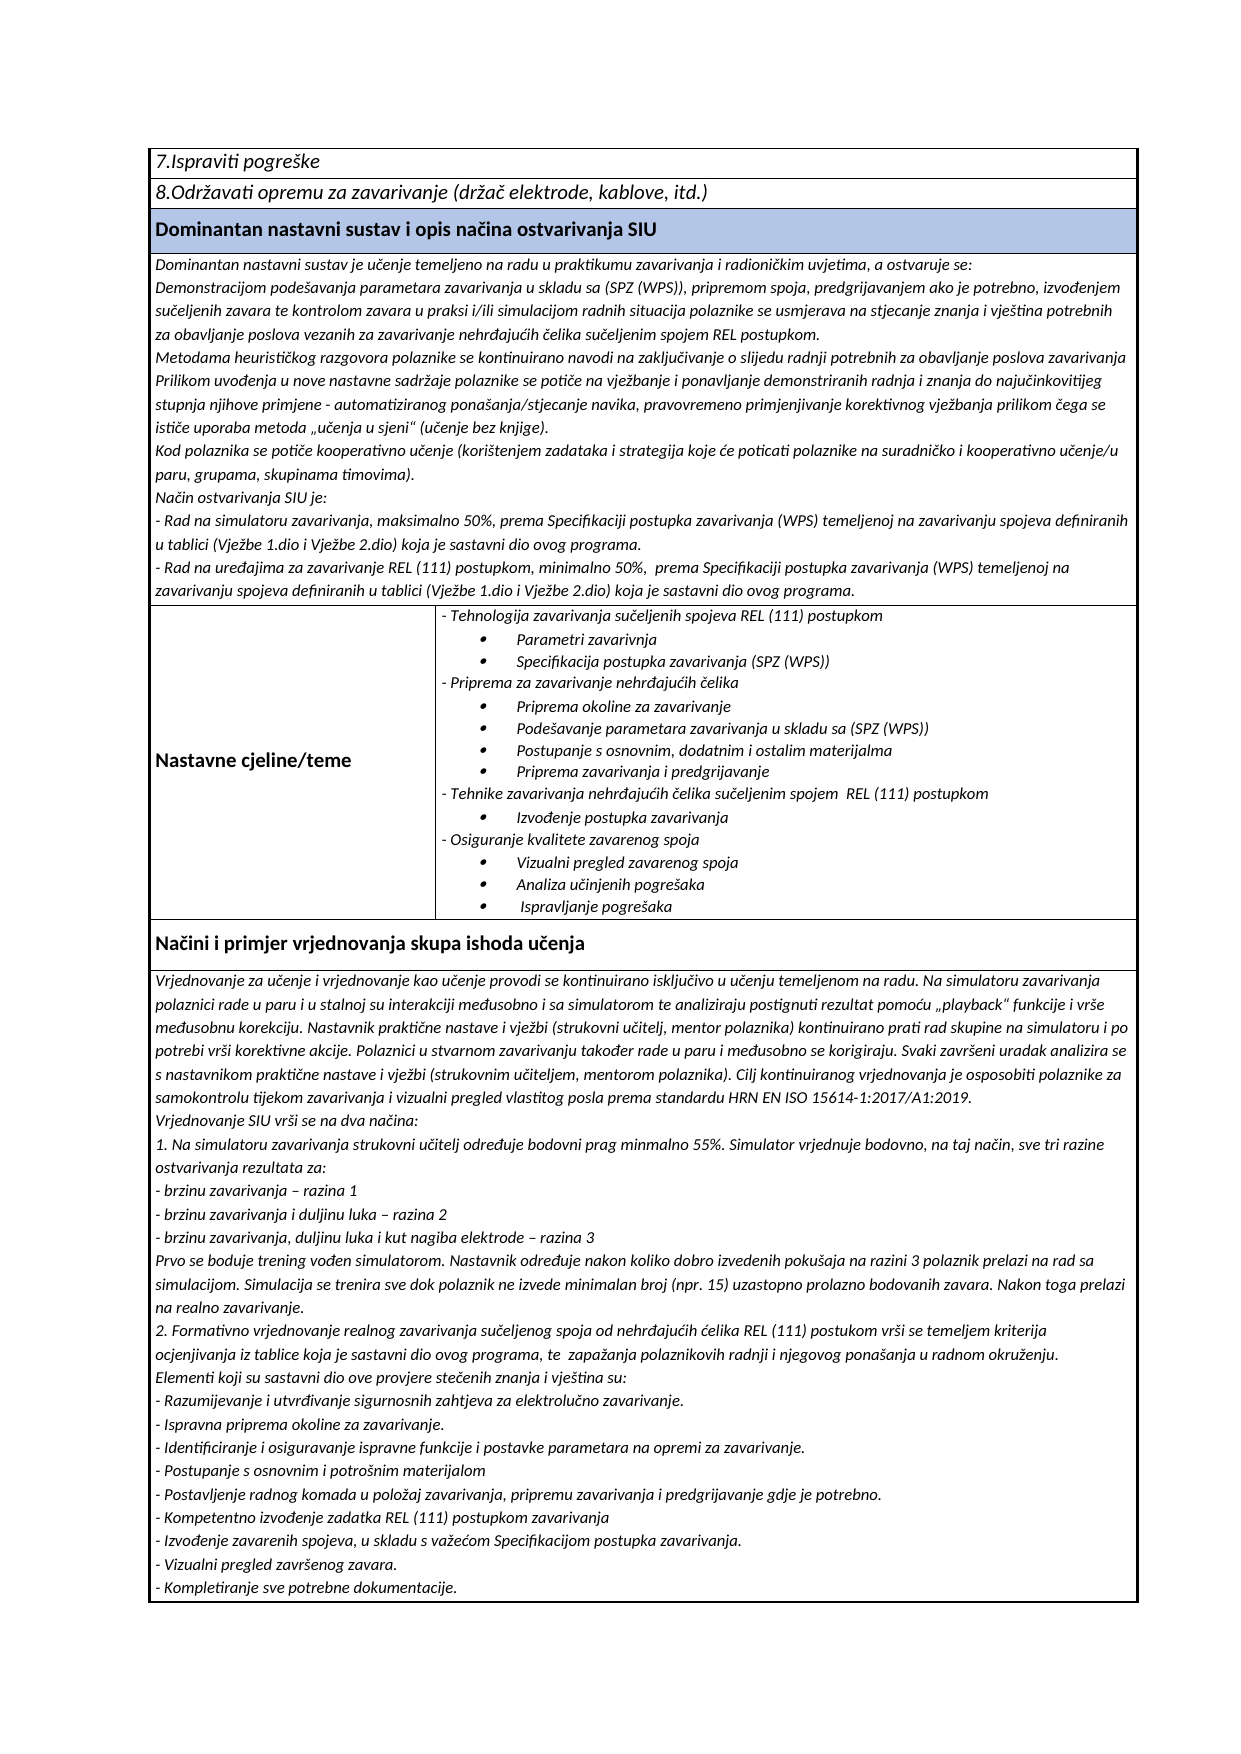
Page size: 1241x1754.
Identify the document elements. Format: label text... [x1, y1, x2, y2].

table_cell 7.Ispraviti pogreške [151, 149, 1136, 178]
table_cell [151, 971, 1136, 1601]
table_cell Dominantan nastavni sustav je učenje temeljeno na radu u praktikumu zavarivanja i radioničkim uvjetima, a ostvaruje se: Demonstracijom podešavanja parametara zavarivanja u skladu sa (SPZ (WPS)), pripremom spoja, predgrijavanjem ako je potrebno, izvođenjem sučeljenih zavara te kontrolom zavara u praksi i/ili simulacijom radnih situacija polaznike se usmjerava na stjecanje znanja i vještina potrebnih za obavljanje poslova vezanih za zavarivanje nehrđajućih čelika sučeljenim spojem REL postupkom. Metodama heurističkog razgovora polaznike se kontinuirano navodi na zaključivanje o slijedu radnji potrebnih za obavljanje poslova zavarivanja Prilikom uvođenja u nove nastavne sadržaje polaznike se potiče na vježbanje i ponavljanje demonstriranih radnja i znanja do najučinkovitijeg stupnja njihove primjene - automatiziranog ponašanja/stjecanje navika, pravovremeno primjenjivanje korektivnog vježbanja prilikom čega se ističe uporaba metoda „učenja u sjeni“ (učenje bez knjige). Kod polaznika se potiče kooperativno učenje (korištenjem zadataka i strategija koje će poticati polaznike na suradničko i kooperativno učenje/u paru, grupama, skupinama timovima). Način ostvarivanja SIU je: - Rad na simulatoru zavarivanja, maksimalno 50%, prema Specifikaciji postupka zavarivanja (WPS) temeljenoj na zavarivanju spojeva definiranih u tablici (Vježbe 1.dio i Vježbe 2.dio) koja je sastavni dio ovog programa. - Rad na uređajima za zavarivanje REL (111) postupkom, minimalno 50%, prema Specifikaciji postupka zavarivanja (WPS) temeljenoj na zavarivanju spojeva definiranih u tablici (Vježbe 1.dio i Vježbe 2.dio) koja je sastavni dio ovog programa. [151, 254, 1136, 604]
table_cell Nastavne cjeline/teme [151, 606, 435, 919]
table_cell Dominantan nastavni sustav i opis načina ostvarivanja SIU [151, 209, 1136, 253]
table_cell 8.Održavati opremu za zavarivanje (držač elektrode, kablove, itd.) [151, 179, 1136, 208]
table_cell - Tehnologija zavarivanja sučeljenih spojeva REL (111) postupkom Parametri zavarivnja Specifikacija postupka zavarivanja (SPZ (WPS)) - Priprema za zavarivanje nehrđajućih čelika Priprema okoline za zavarivanje Podešavanje parametara zavarivanja u skladu sa (SPZ (WPS)) Postupanje s osnovnim, dodatnim i ostalim materijalma Priprema zavarivanja i predgrijavanje - Tehnike zavarivanja nehrđajućih čelika sučeljenim spojem REL (111) postupkom Izvođenje postupka zavarivanja - Osiguranje kvalitete zavarenog spoja Vizualni pregled zavarenog spoja Analiza učinjenih pogrešaka Ispravljanje pogrešaka [436, 606, 1136, 919]
table_cell Načini i primjer vrjednovanja skupa ishoda učenja [151, 920, 1136, 969]
